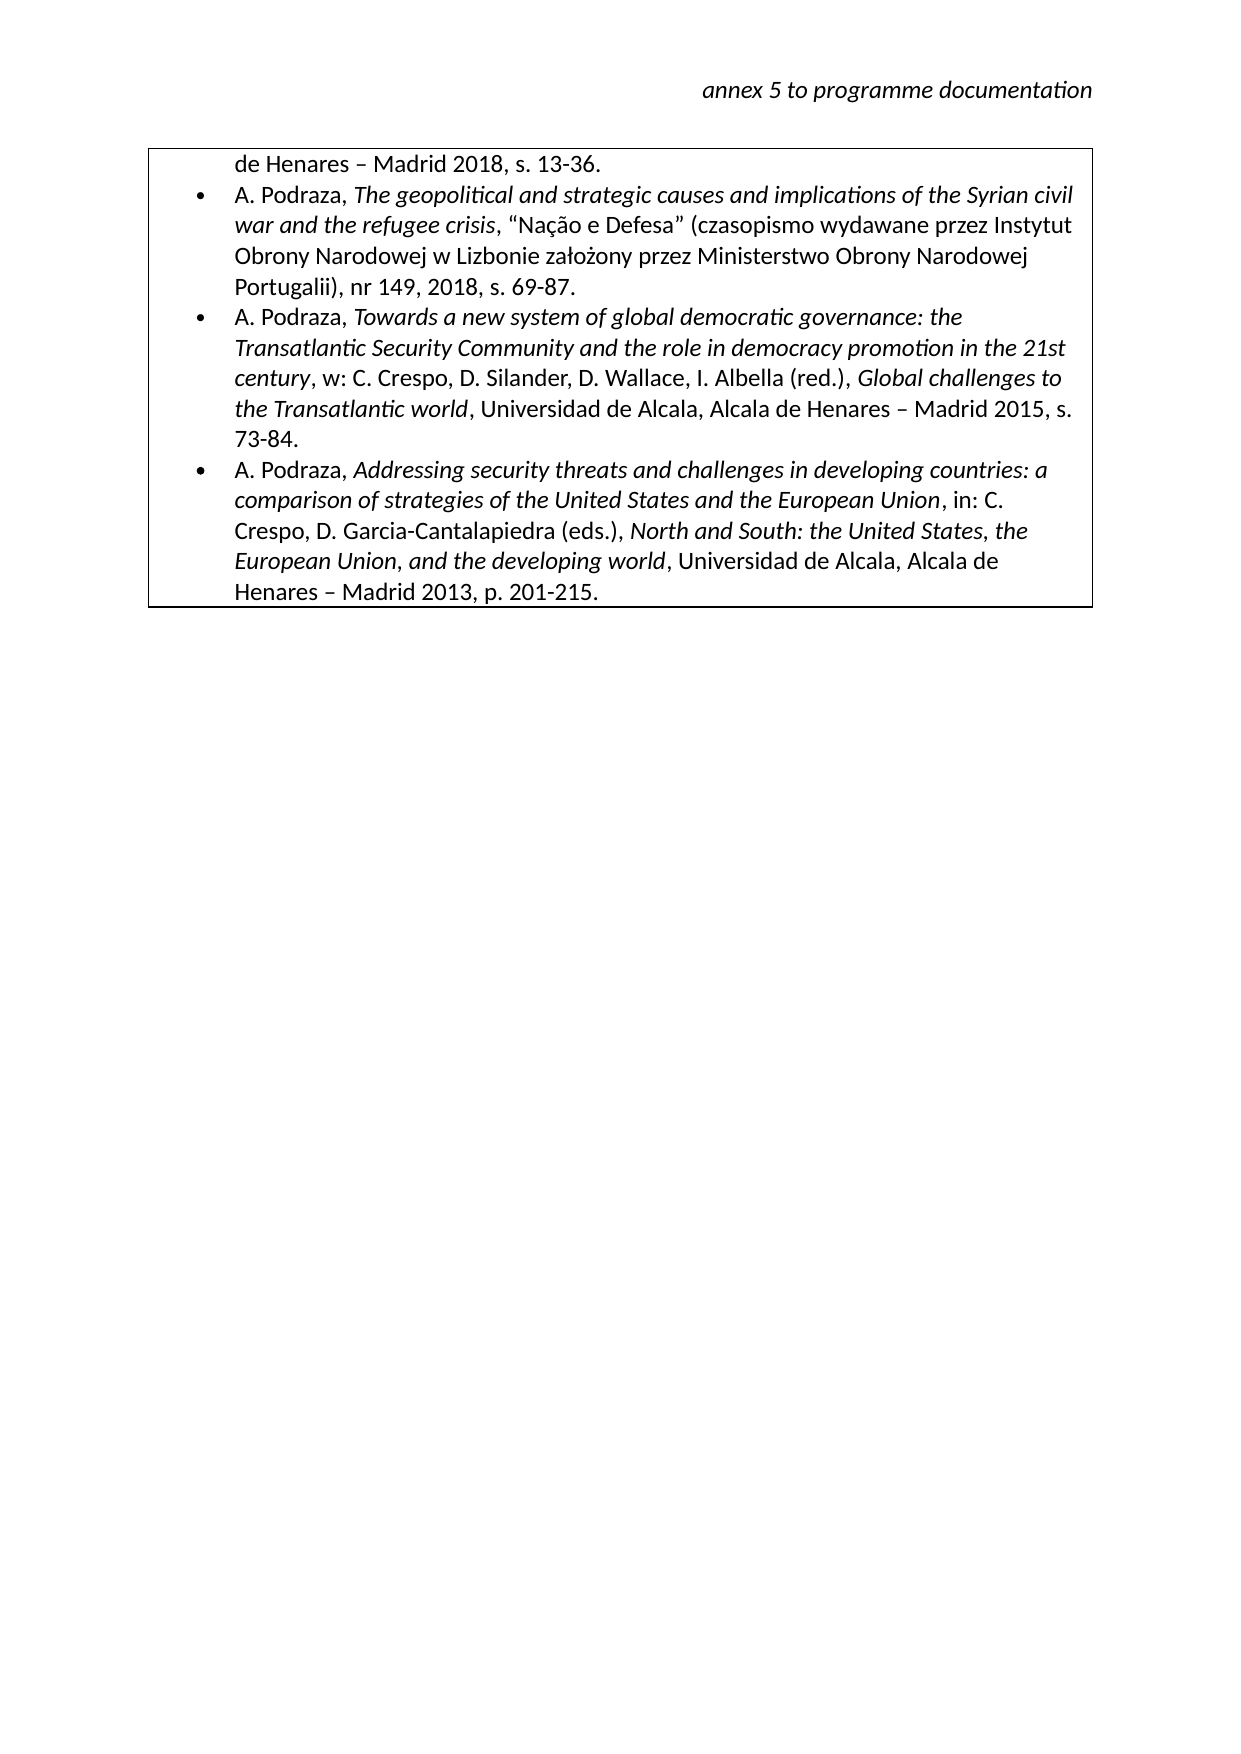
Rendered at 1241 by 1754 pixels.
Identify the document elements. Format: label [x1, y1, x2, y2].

table_cell [149, 149, 1092, 606]
